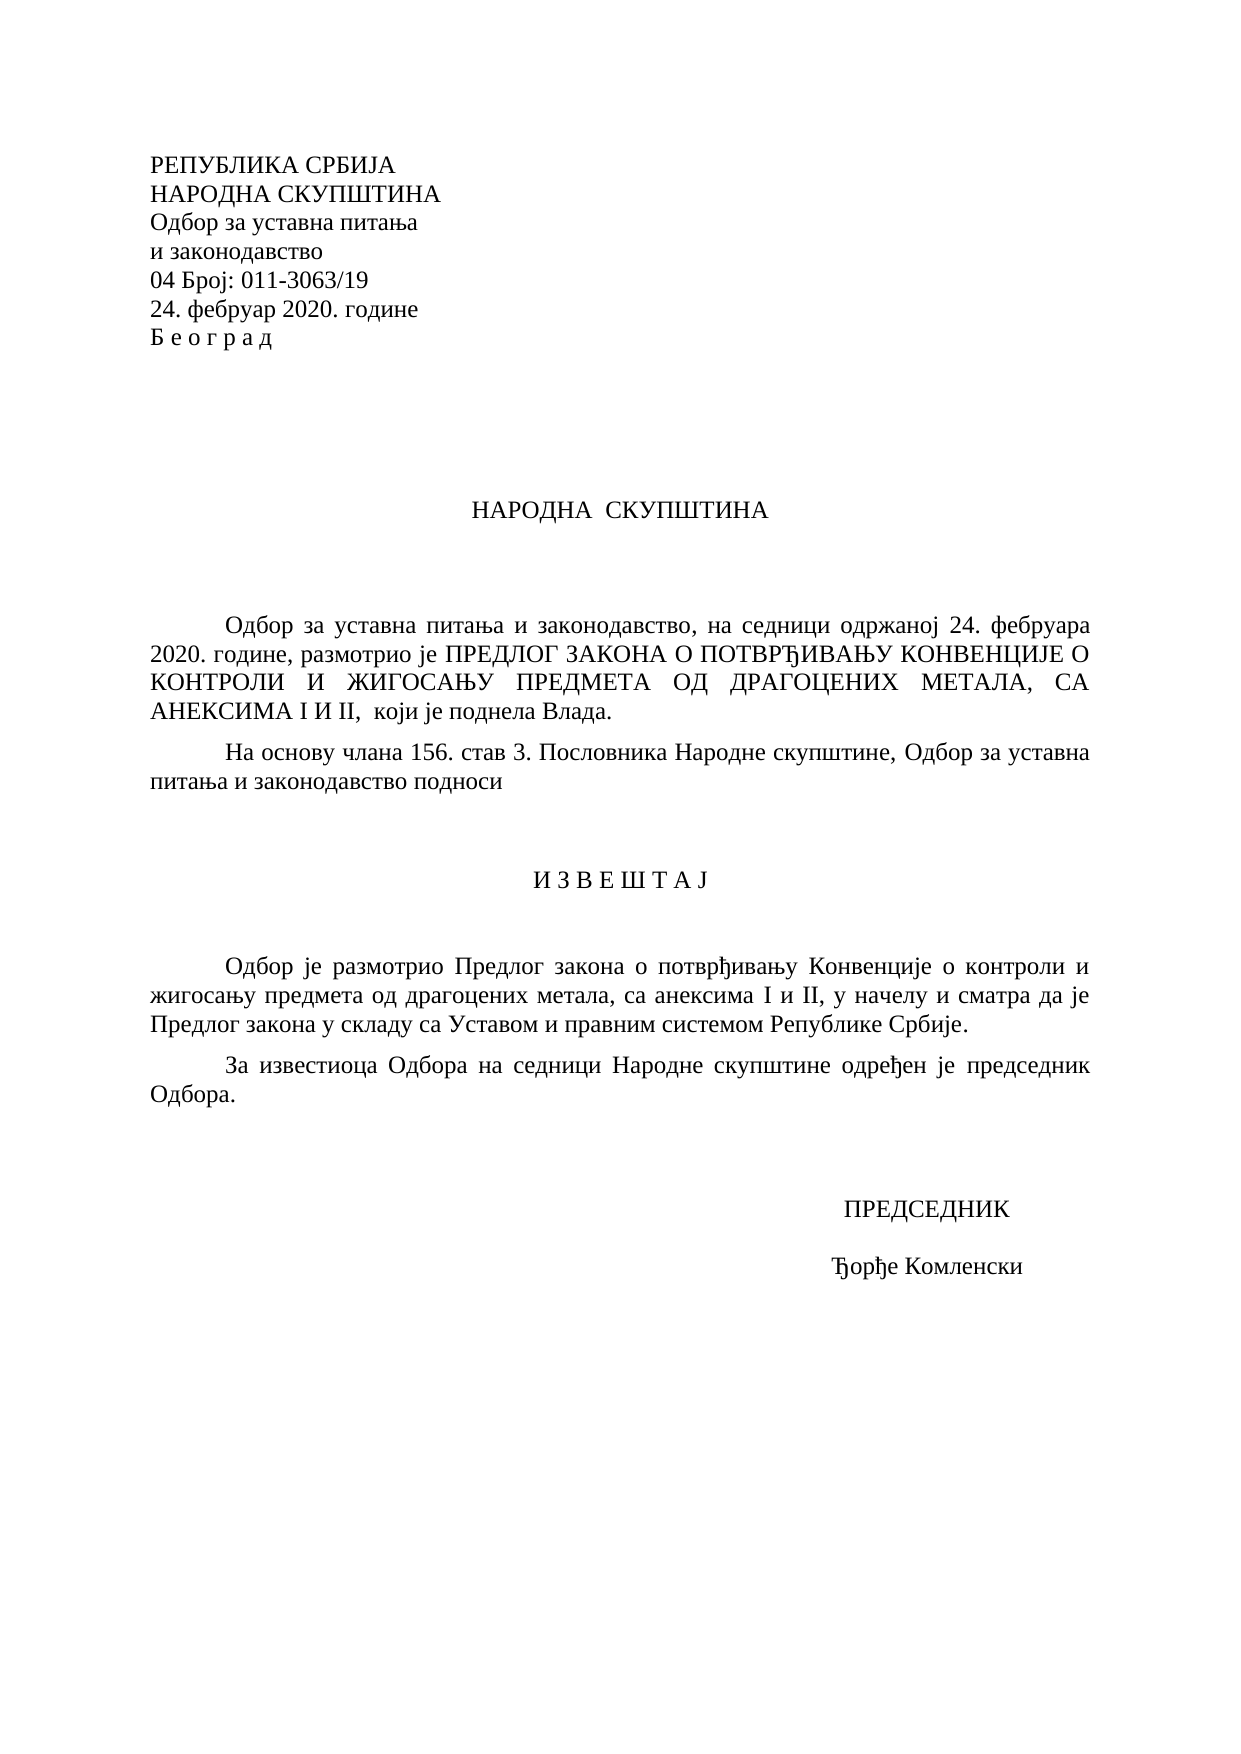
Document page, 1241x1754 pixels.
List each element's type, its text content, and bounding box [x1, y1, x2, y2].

text Ђорђе Комленски [150, 1251, 1090, 1280]
text Одбор за уставна питања [150, 207, 1090, 236]
text И З В Е Ш Т А Ј [150, 865, 1090, 894]
text и законодавство [150, 236, 1090, 265]
text 04 Број: 011-3063/19 [150, 265, 1090, 294]
text РЕПУБЛИКА СРБИЈА [150, 150, 1090, 179]
text Б е о г р а д [150, 322, 1090, 351]
text На основу члана 156. став 3. Пословника Народне скупштине, Одбор за уставна питања и законодавство подноси [150, 737, 1090, 795]
text 24. фебруар 2020. године [150, 294, 1090, 322]
text За известиоца Одбора на седници Народне скупштине одређен је председник Одбора. [150, 1050, 1090, 1107]
text Одбор за уставна питања и законодавство, на седници одржаној 24. фебруара 2020. године, размотрио је ПРЕДЛОГ ЗАКОНА О ПОТВРЂИВАЊУ КОНВЕНЦИЈЕ О КОНТРОЛИ И ЖИГОСАЊУ ПРЕДМЕТА ОД ДРАГОЦЕНИХ МЕТАЛА, СА АНЕКСИМА I И II, који је поднела Влада. [150, 610, 1090, 725]
text НАРОДНА СКУПШТИНА [150, 179, 1090, 207]
text НАРОДНА СКУПШТИНА [150, 495, 1090, 524]
text ПРЕДСЕДНИК [150, 1194, 1090, 1222]
text Одбор је размотрио Предлог закона о потврђивању Конвенције о контроли и жигосању предмета од драгоцених метала, са анексима I и II, у начелу и сматра да је Предлог закона у складу са Уставом и правним системом Републике Србије. [150, 951, 1090, 1037]
